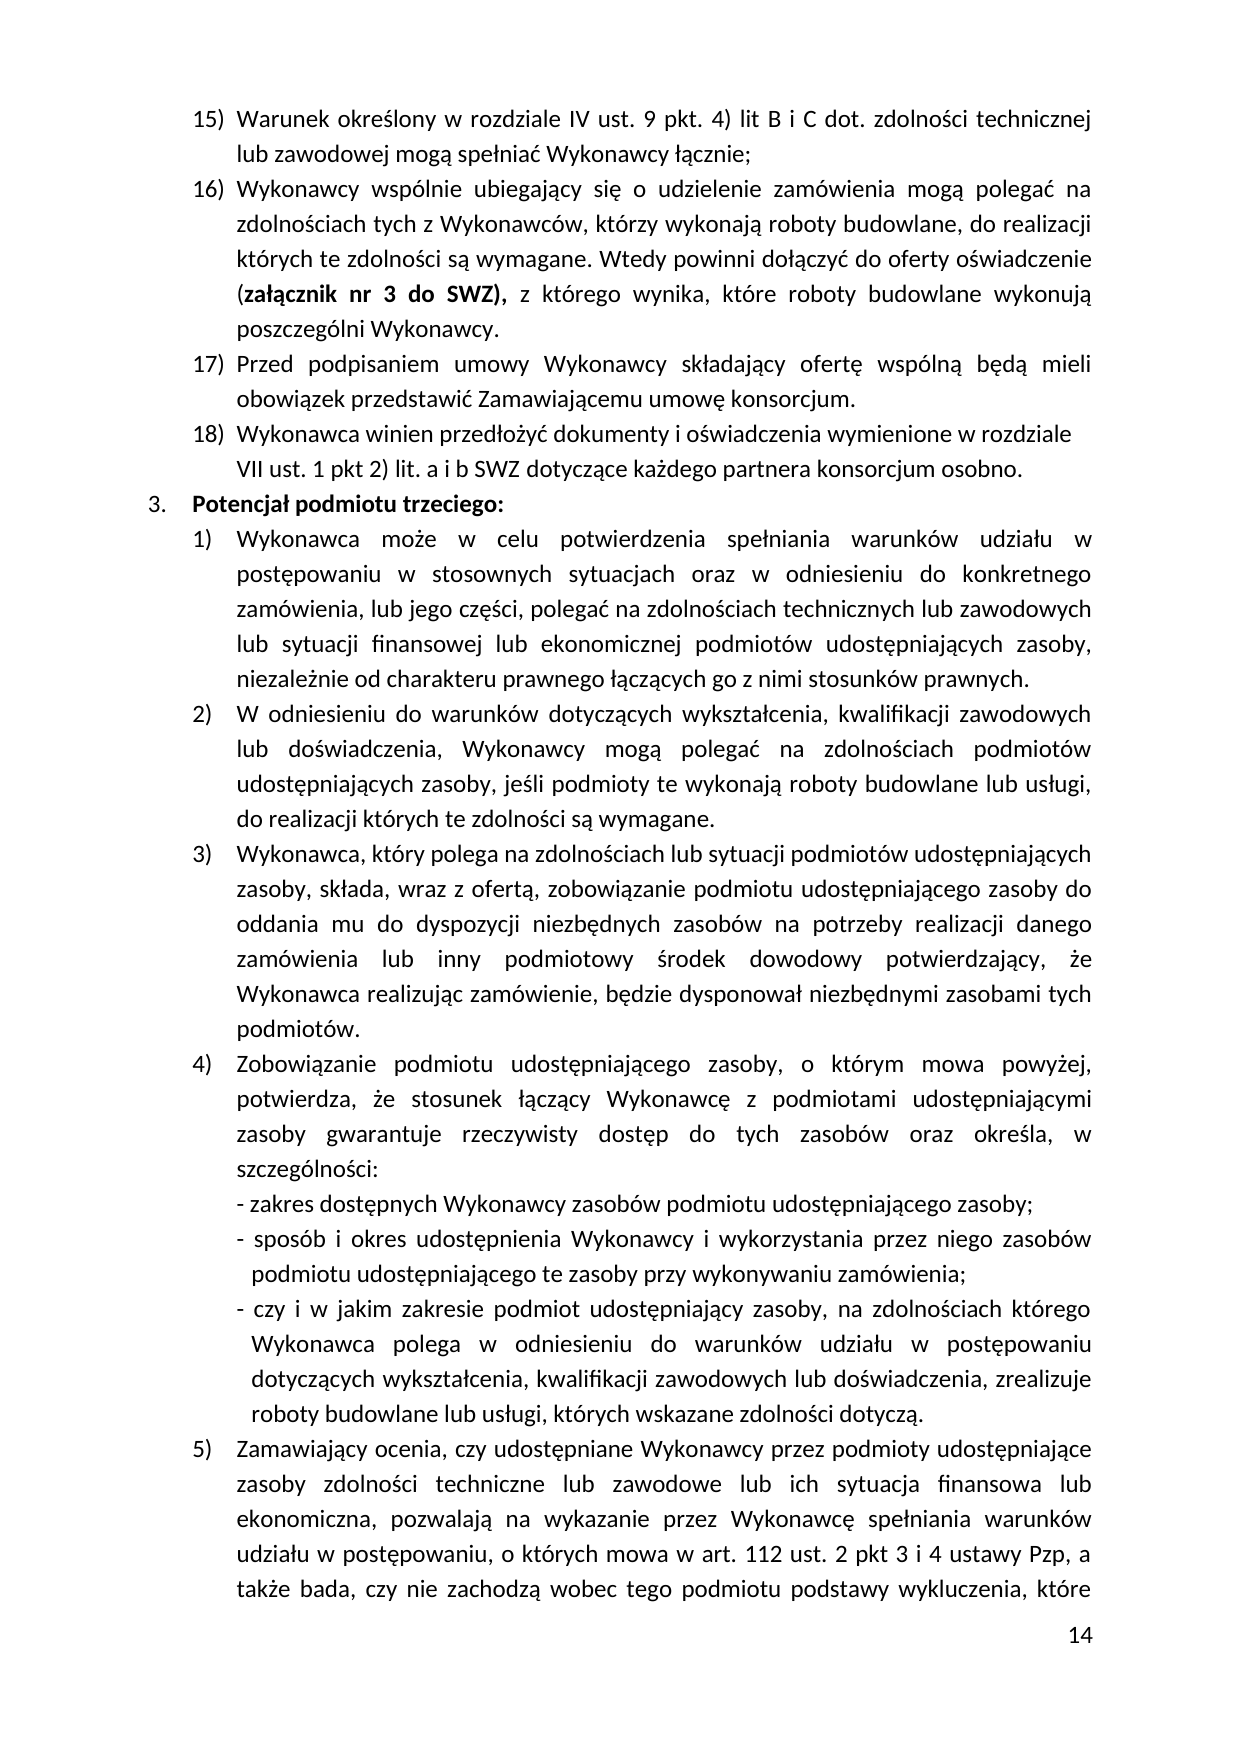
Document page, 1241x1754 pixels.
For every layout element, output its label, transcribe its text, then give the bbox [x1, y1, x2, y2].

list - czy i w jakim zakresie podmiot udostępniający zasoby, na zdolnościach którego Wykonawca polega w odniesieniu do warunków udziału w postępowaniu dotyczących wykształcenia, kwalifikacji zawodowych lub doświadczenia, zrealizuje roboty budowlane lub usługi, których wskazane zdolności dotyczą. [236, 1293, 1093, 1429]
list Wykonawca winien przedłożyć dokumenty i oświadczenia wymienione w rozdziale VII ust. 1 pkt 2) lit. a i b SWZ dotyczące każdego partnera konsorcjum osobno. [192, 418, 1093, 484]
list Wykonawca, który polega na zdolnościach lub sytuacji podmiotów udostępniających zasoby, składa, wraz z ofertą, zobowiązanie podmiotu udostępniającego zasoby do oddania mu do dyspozycji niezbędnych zasobów na potrzeby realizacji danego zamówienia lub inny podmiotowy środek dowodowy potwierdzający, że Wykonawca realizując zamówienie, będzie dysponował niezbędnymi zasobami tych podmiotów. [192, 838, 1093, 1044]
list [192, 1433, 1093, 1604]
list Wykonawcy wspólnie ubiegający się o udzielenie zamówienia mogą polegać na zdolnościach tych z Wykonawców, którzy wykonają roboty budowlane, do realizacji których te zdolności są wymagane. Wtedy powinni dołączyć do oferty oświadczenie (załącznik nr 3 do SWZ), z którego wynika, które roboty budowlane wykonują poszczególni Wykonawcy. [192, 173, 1093, 344]
list W odniesieniu do warunków dotyczących wykształcenia, kwalifikacji zawodowych lub doświadczenia, Wykonawcy mogą polegać na zdolnościach podmiotów udostępniających zasoby, jeśli podmioty te wykonają roboty budowlane lub usługi, do realizacji których te zdolności są wymagane. [192, 698, 1093, 834]
list - sposób i okres udostępnienia Wykonawcy i wykorzystania przez niego zasobów podmiotu udostępniającego te zasoby przy wykonywaniu zamówienia; [236, 1223, 1093, 1289]
list - zakres dostępnych Wykonawcy zasobów podmiotu udostępniającego zasoby; [236, 1188, 1093, 1219]
list Przed podpisaniem umowy Wykonawcy składający ofertę wspólną będą mieli obowiązek przedstawić Zamawiającemu umowę konsorcjum. [192, 348, 1093, 414]
list Potencjał podmiotu trzeciego: [148, 488, 1093, 519]
list Warunek określony w rozdziale IV ust. 9 pkt. 4) lit B i C dot. zdolności technicznej lub zawodowej mogą spełniać Wykonawcy łącznie; [192, 103, 1093, 169]
list Zobowiązanie podmiotu udostępniającego zasoby, o którym mowa powyżej, potwierdza, że stosunek łączący Wykonawcę z podmiotami udostępniającymi zasoby gwarantuje rzeczywisty dostęp do tych zasobów oraz określa, w szczególności: [192, 1048, 1093, 1184]
list Wykonawca może w celu potwierdzenia spełniania warunków udziału w postępowaniu w stosownych sytuacjach oraz w odniesieniu do konkretnego zamówienia, lub jego części, polegać na zdolnościach technicznych lub zawodowych lub sytuacji finansowej lub ekonomicznej podmiotów udostępniających zasoby, niezależnie od charakteru prawnego łączących go z nimi stosunków prawnych. [192, 523, 1093, 694]
